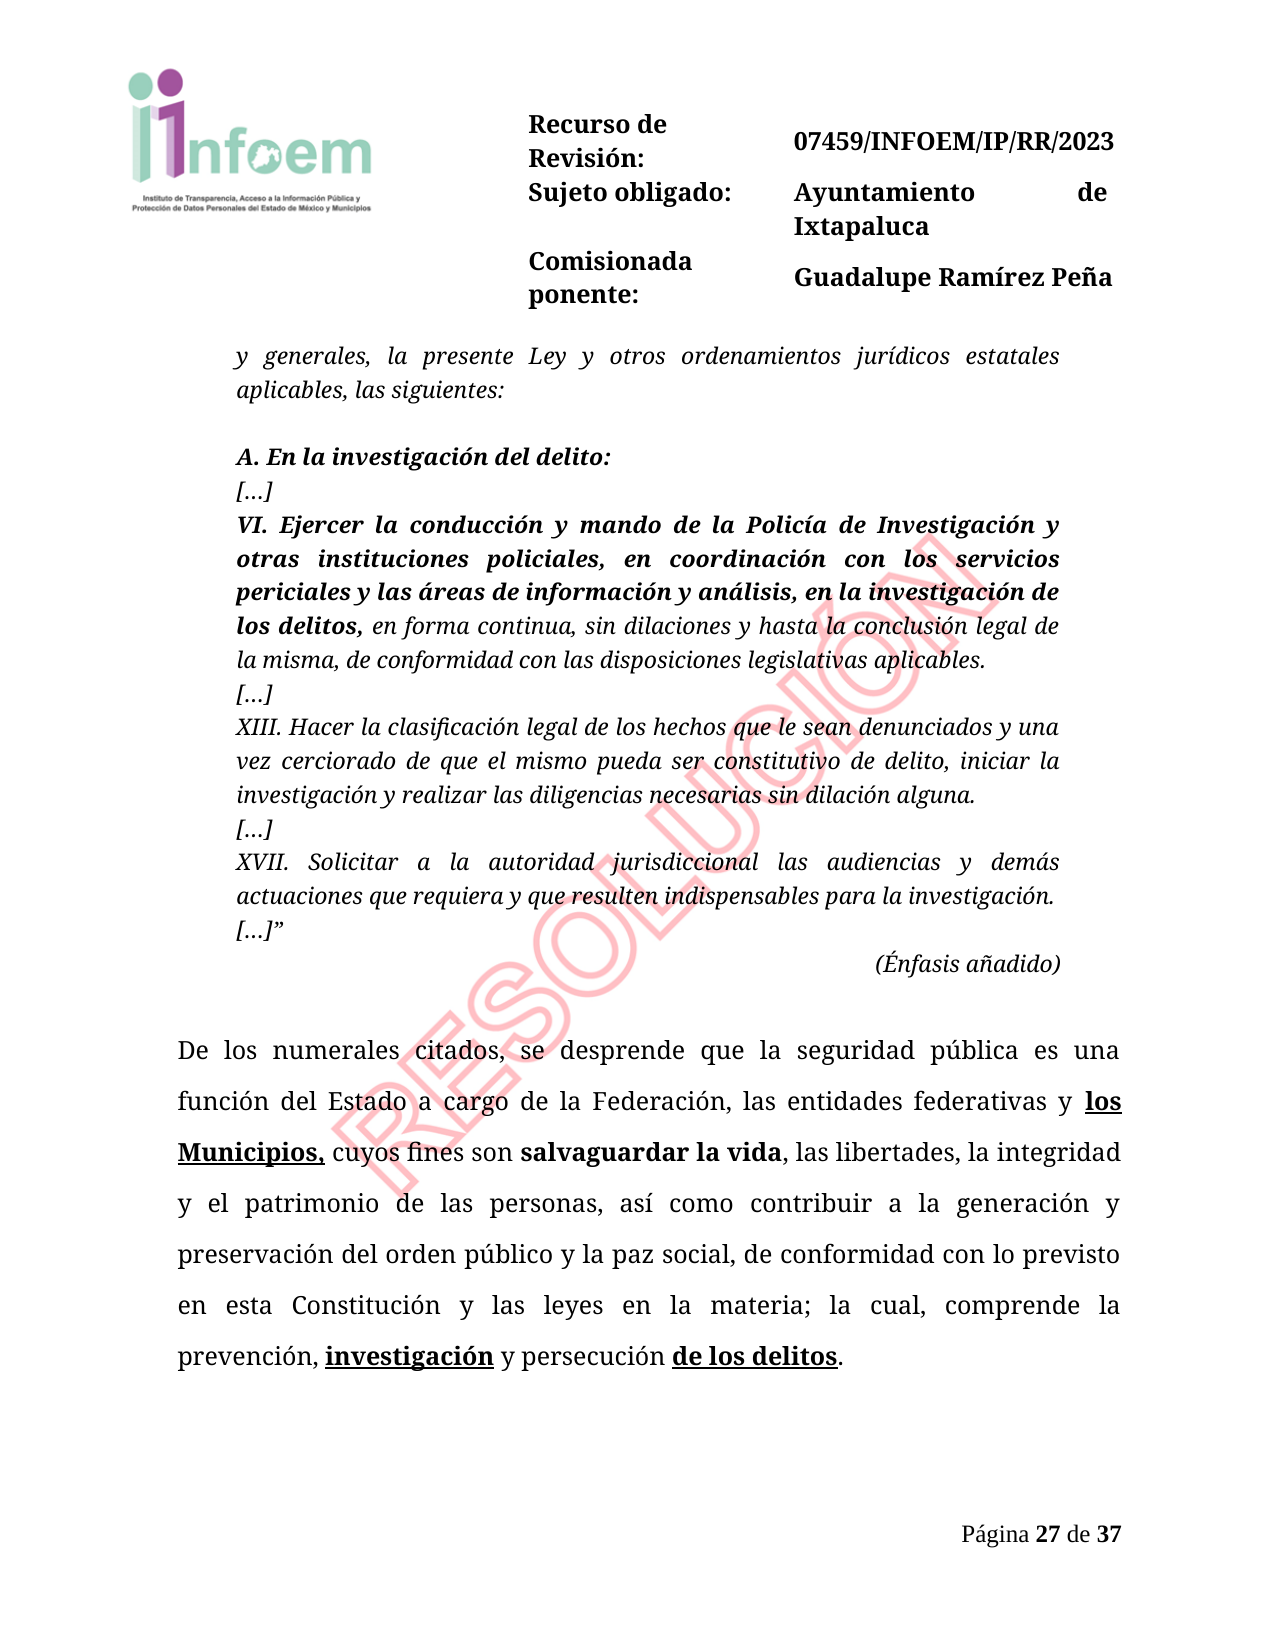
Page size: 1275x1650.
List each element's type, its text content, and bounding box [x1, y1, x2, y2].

text […] [236, 677, 1063, 709]
text […] [236, 812, 1063, 844]
text […] [236, 475, 1063, 506]
text […]” [236, 914, 1063, 945]
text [236, 340, 1063, 405]
text XVII. Solicitar a la autoridad jurisdiccional las audiencias y demás actuaciones que requiera y que resulten indispensables para la investigación. [236, 846, 1063, 911]
text XIII. Hacer la clasificación legal de los hechos que le sean denunciados y una vez cerciorado de que el mismo pueda ser constitutivo de delito, iniciar la investigación y realizar las diligencias necesarias sin dilación alguna. [236, 711, 1063, 810]
text (Énfasis añadido) [236, 947, 1063, 979]
text A. En la investigación del delito: [236, 441, 1063, 472]
text VI. Ejercer la conducción y mando de la Policía de Investigación y otras instituciones policiales, en coordinación con los servicios periciales y las áreas de información y análisis, en la investigación de los delitos, en forma continua, sin dilaciones y hasta la conclusión legal de la misma, de conformidad con las disposiciones legislativas aplicables. [236, 509, 1063, 675]
picture [8, 8, 1275, 1650]
text De los numerales citados, se desprende que la seguridad pública es una función del Estado a cargo de la Federación, las entidades federativas y los Municipios, cuyos fines son salvaguardar la vida, las libertades, la integridad y el patrimonio de las personas, así como contribuir a la generación y preservación del orden público y la paz social, de conformidad con lo previsto en esta Constitución y las leyes en la materia; la cual, comprende la prevención, investigación y persecución de los delitos. [177, 1032, 1121, 1373]
